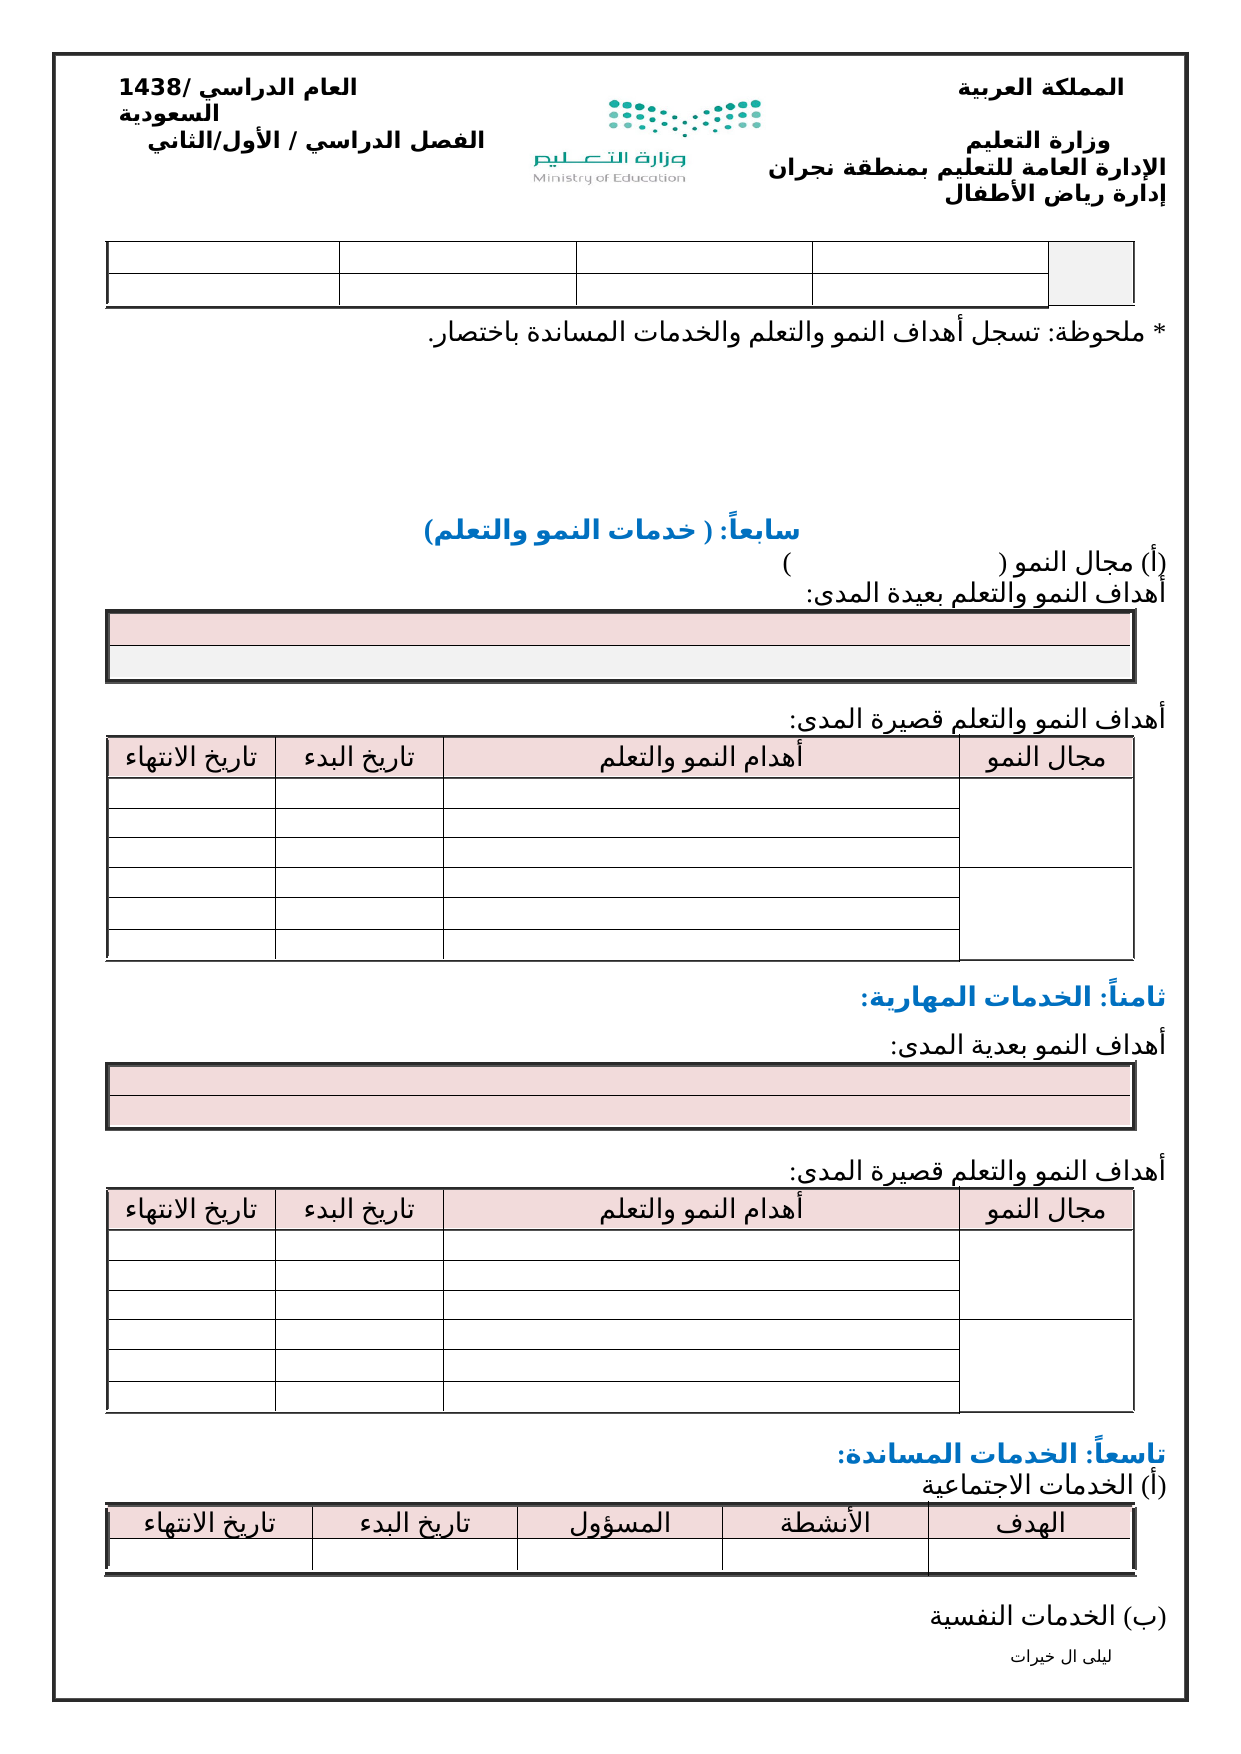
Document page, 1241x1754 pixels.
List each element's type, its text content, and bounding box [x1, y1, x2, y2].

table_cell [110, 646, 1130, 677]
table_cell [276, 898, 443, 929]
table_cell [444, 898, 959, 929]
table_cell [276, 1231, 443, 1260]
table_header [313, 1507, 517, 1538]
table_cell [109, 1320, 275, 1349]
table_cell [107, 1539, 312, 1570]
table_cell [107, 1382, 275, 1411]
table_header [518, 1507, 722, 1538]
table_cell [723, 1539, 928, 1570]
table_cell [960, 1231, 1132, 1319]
text (ب) الخدمات النفسية [118, 1600, 1166, 1632]
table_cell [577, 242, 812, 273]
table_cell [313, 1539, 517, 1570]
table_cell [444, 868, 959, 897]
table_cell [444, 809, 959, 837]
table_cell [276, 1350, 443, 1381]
text سابعاً: ( خدمات النمو والتعلم) [118, 512, 1166, 546]
text ثامناً: الخدمات المهارية: [118, 981, 1166, 1012]
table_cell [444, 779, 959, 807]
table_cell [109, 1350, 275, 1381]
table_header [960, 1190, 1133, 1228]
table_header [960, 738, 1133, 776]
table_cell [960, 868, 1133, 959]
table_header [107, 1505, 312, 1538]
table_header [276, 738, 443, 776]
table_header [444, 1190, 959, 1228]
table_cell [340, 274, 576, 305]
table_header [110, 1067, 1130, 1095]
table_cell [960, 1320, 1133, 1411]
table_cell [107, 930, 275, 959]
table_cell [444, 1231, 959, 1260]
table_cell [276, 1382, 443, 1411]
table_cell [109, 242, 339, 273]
text أهداف النمو بعدية المدى: [118, 1029, 1166, 1060]
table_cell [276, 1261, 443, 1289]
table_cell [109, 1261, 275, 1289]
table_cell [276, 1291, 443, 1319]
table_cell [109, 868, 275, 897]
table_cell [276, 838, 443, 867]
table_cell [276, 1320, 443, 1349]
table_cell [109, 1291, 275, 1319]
text أهداف النمو والتعلم قصيرة المدى: [118, 703, 1166, 734]
picture [516, 77, 778, 196]
text (أ) مجال النمو ( ) [118, 546, 1166, 577]
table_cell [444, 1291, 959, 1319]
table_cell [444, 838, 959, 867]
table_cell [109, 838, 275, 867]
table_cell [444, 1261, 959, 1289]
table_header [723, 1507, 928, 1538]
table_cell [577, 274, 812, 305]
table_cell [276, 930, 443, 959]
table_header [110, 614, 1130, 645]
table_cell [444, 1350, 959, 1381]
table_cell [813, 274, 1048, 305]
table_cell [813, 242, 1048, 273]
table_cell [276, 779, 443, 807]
text (أ) الخدمات الاجتماعية [118, 1469, 1166, 1501]
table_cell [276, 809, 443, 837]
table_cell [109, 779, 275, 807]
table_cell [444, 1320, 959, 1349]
text تاسعاً: الخدمات المساندة: [118, 1438, 1166, 1469]
text أهداف النمو والتعلم بعيدة المدى: [118, 577, 1166, 608]
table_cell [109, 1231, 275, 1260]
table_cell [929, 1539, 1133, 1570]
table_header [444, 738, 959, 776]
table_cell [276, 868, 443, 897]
text أهداف النمو والتعلم قصيرة المدى: [118, 1155, 1166, 1186]
text * ملحوظة: تسجل أهداف النمو والتعلم والخدمات المساندة باختصار. [118, 316, 1166, 347]
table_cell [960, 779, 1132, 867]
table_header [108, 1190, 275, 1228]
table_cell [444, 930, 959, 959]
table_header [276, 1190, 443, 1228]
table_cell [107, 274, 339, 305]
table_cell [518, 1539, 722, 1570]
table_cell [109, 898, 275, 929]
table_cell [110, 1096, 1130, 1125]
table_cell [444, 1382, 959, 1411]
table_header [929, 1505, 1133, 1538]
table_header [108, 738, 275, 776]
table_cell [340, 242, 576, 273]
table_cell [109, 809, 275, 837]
